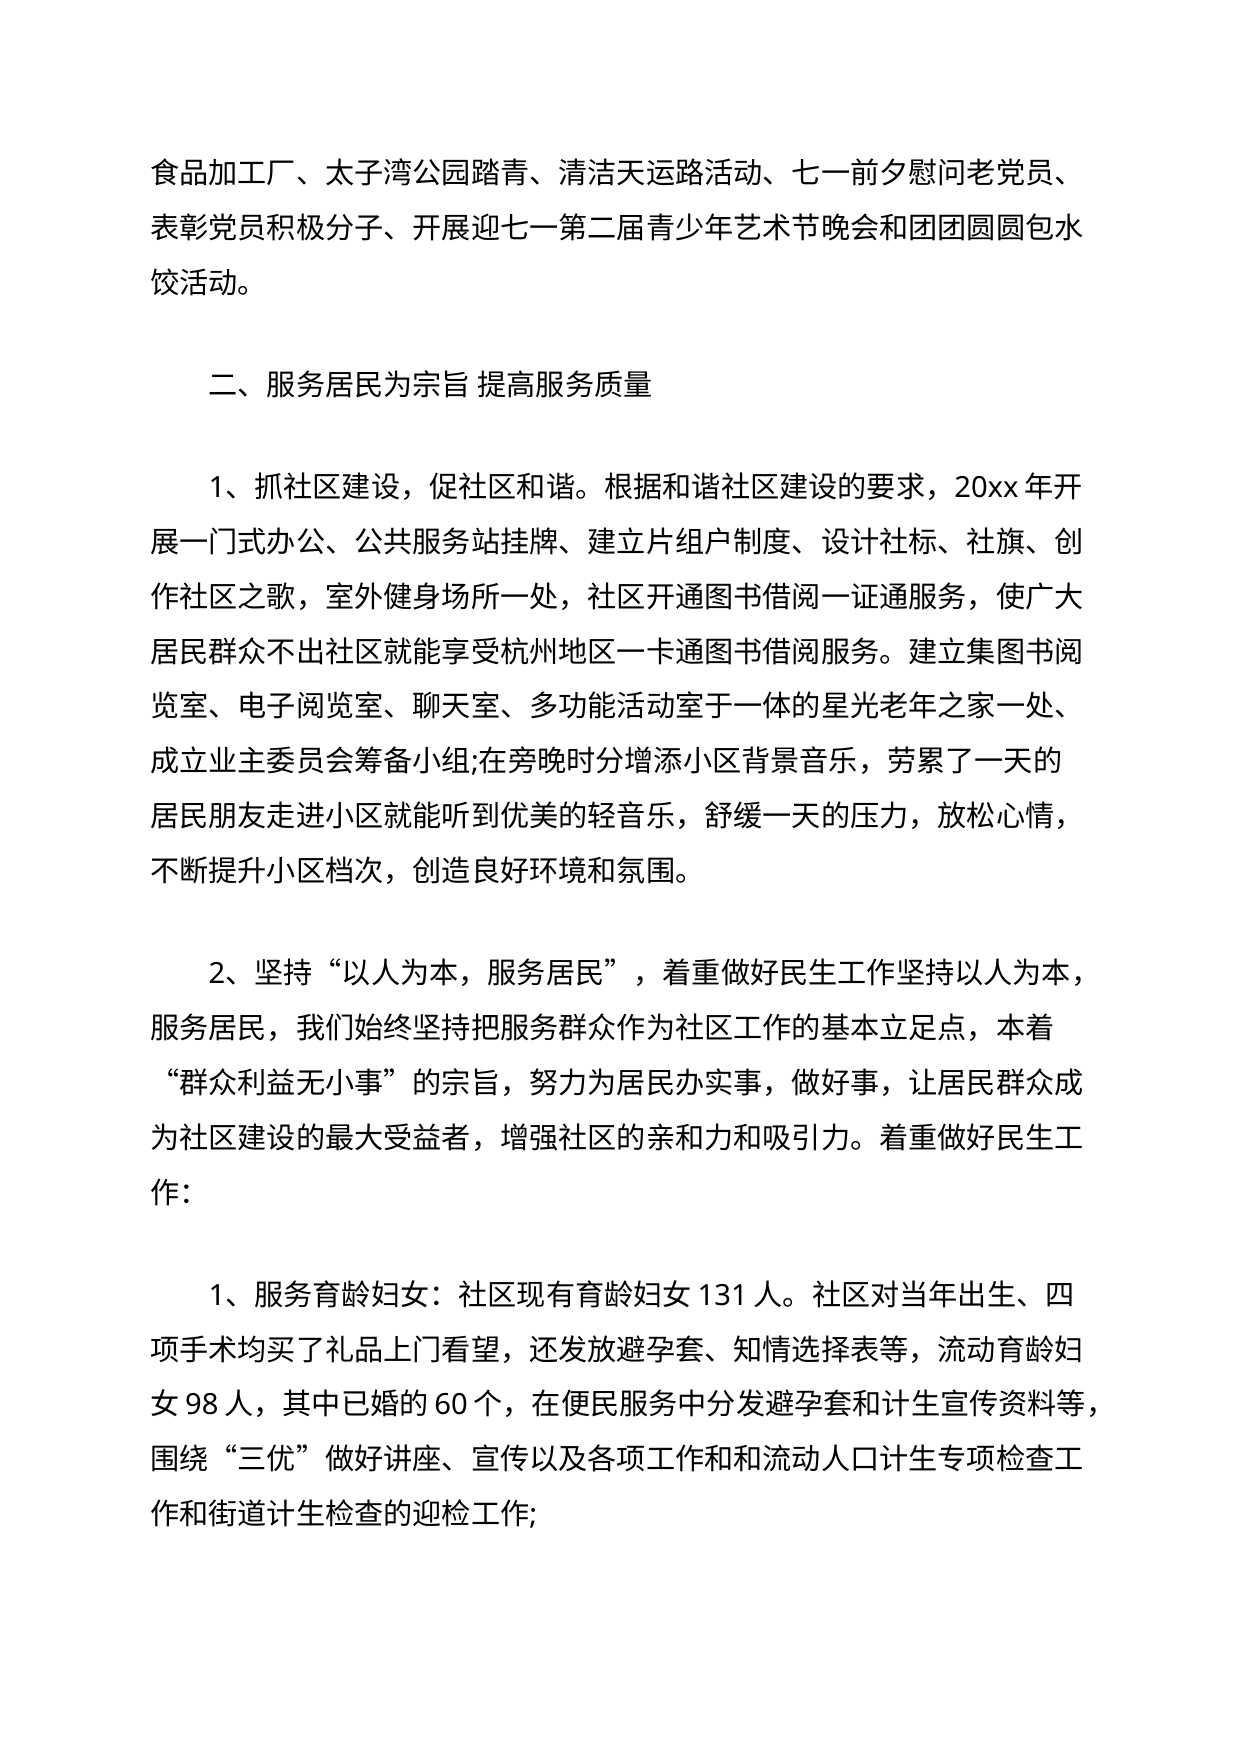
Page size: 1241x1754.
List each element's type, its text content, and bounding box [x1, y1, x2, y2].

text 1、抓社区建设，促社区和谐。根据和谐社区建设的要求，20xx年开展一门式办公、公共服务站挂牌、建立片组户制度、设计社标、社旗、创作社区之歌，室外健身场所一处，社区开通图书借阅一证通服务，使广大居民群众不出社区就能享受杭州地区一卡通图书借阅服务。建立集图书阅览室、电子阅览室、聊天室、多功能活动室于一体的星光老年之家一处、成立业主委员会筹备小组;在旁晚时分增添小区背景音乐，劳累了一天的居民朋友走进小区就能听到优美的轻音乐，舒缓一天的压力，放松心情，不断提升小区档次，创造良好环境和氛围。 [150, 463, 1090, 890]
text 二、服务居民为宗旨 提高服务质量 [150, 362, 1090, 404]
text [150, 150, 1090, 302]
text 1、服务育龄妇女：社区现有育龄妇女131人。社区对当年出生、四项手术均买了礼品上门看望，还发放避孕套、知情选择表等，流动育龄妇女98人，其中已婚的60个，在便民服务中分发避孕套和计生宣传资料等，围绕“三优”做好讲座、宣传以及各项工作和和流动人口计生专项检查工作和街道计生检查的迎检工作; [150, 1271, 1090, 1533]
text 2、坚持“以人为本，服务居民”，着重做好民生工作坚持以人为本，服务居民，我们始终坚持把服务群众作为社区工作的基本立足点，本着“群众利益无小事”的宗旨，努力为居民办实事，做好事，让居民群众成为社区建设的最大受益者，增强社区的亲和力和吸引力。着重做好民生工作： [150, 949, 1090, 1212]
